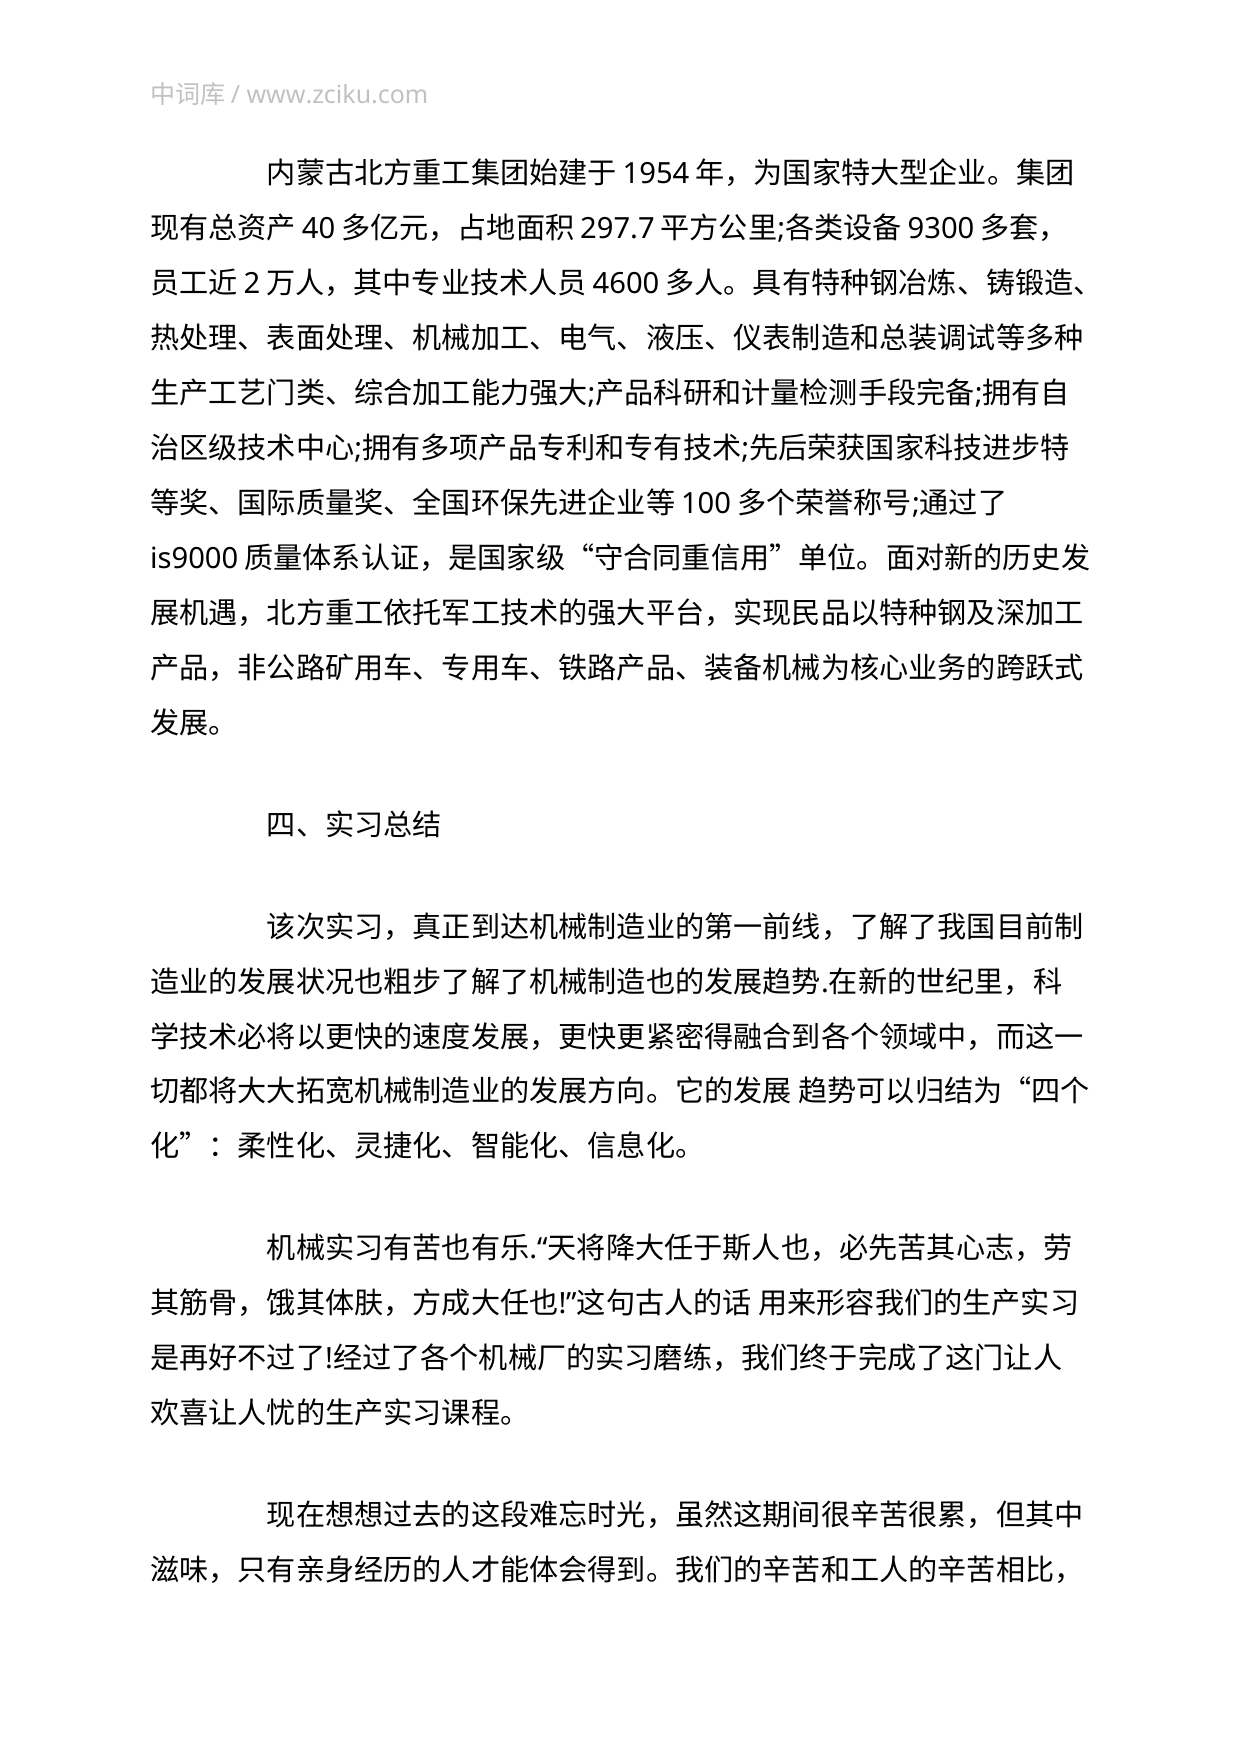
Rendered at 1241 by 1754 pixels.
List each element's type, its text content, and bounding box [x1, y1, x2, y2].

text 该次实习，真正到达机械制造业的第一前线，了解了我国目前制造业的发展状况也粗步了解了机械制造也的发展趋势.在新的世纪里，科学技术必将以更快的速度发展，更快更紧密得融合到各个领域中，而这一切都将大大拓宽机械制造业的发展方向。它的发展 趋势可以归结为“四个化”：柔性化、灵捷化、智能化、信息化。 [150, 903, 1090, 1165]
text 内蒙古北方重工集团始建于1954年，为国家特大型企业。集团现有总资产40多亿元，占地面积297.7平方公里;各类设备9300多套，员工近2万人，其中专业技术人员4600多人。具有特种钢冶炼、铸锻造、热处理、表面处理、机械加工、电气、液压、仪表制造和总装调试等多种生产工艺门类、综合加工能力强大;产品科研和计量检测手段完备;拥有自治区级技术中心;拥有多项产品专利和专有技术;先后荣获国家科技进步特等奖、国际质量奖、全国环保先进企业等100多个荣誉称号;通过了is9000质量体系认证，是国家级“守合同重信用”单位。面对新的历史发展机遇，北方重工依托军工技术的强大平台，实现民品以特种钢及深加工产品，非公路矿用车、专用车、铁路产品、装备机械为核心业务的跨跃式发展。 [150, 150, 1090, 742]
text 四、实习总结 [150, 801, 1090, 844]
text 机械实习有苦也有乐.“天将降大任于斯人也，必先苦其心志，劳其筋骨，饿其体肤，方成大任也!”这句古人的话 用来形容我们的生产实习是再好不过了!经过了各个机械厂的实习磨练，我们终于完成了这门让人欢喜让人忧的生产实习课程。 [150, 1225, 1090, 1432]
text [150, 1491, 1090, 1589]
